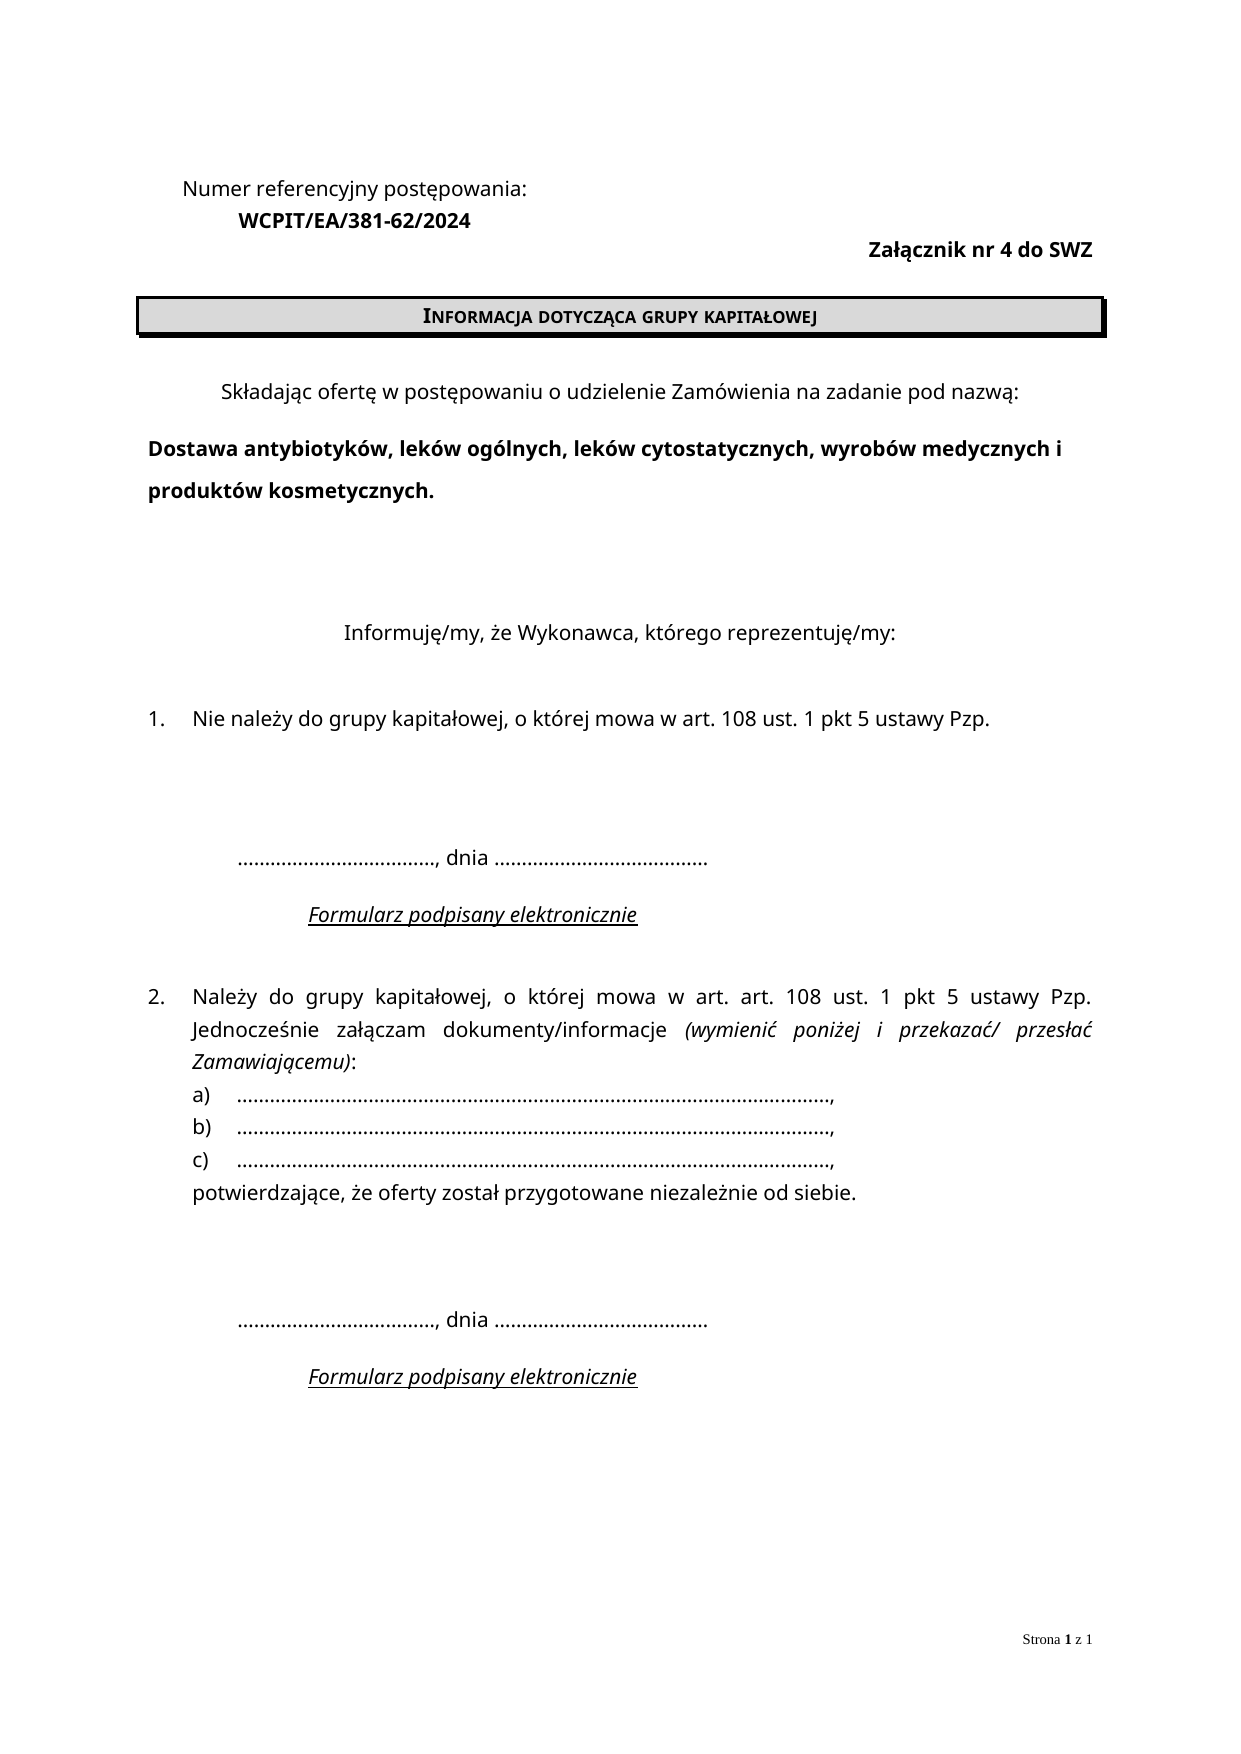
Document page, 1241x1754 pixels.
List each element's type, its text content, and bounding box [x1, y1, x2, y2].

list Nie należy do grupy kapitałowej, o której mowa w art. 108 ust. 1 pkt 5 ustawy Pzp. [148, 704, 1092, 732]
text ………………………………, dnia ………………………………… [148, 843, 797, 872]
list ………………………………………………………………………………………………, [192, 1080, 1092, 1108]
text Formularz podpisany elektronicznie [148, 900, 797, 929]
text WCPIT/EA/381-62/2024 [148, 207, 561, 235]
list ………………………………………………………………………………………………, [192, 1112, 1092, 1141]
text Numer referencyjny postępowania: [148, 174, 561, 202]
text potwierdzające, że oferty został przygotowane niezależnie od siebie. [192, 1178, 1092, 1206]
text ………………………………, dnia ………………………………… [148, 1306, 797, 1334]
text Formularz podpisany elektronicznie [148, 1362, 797, 1391]
list ………………………………………………………………………………………………, [192, 1145, 1092, 1173]
text Informuję/my, że Wykonawca, którego reprezentuję/my: [148, 618, 1092, 647]
text Dostawa antybiotyków, leków ogólnych, leków cytostatycznych, wyrobów medycznych i produktów kosmetycznych. [148, 434, 1092, 505]
text Załącznik nr 4 do SWZ [148, 235, 1092, 263]
subtitle Informacja dotycząca grupy kapitałowej [139, 299, 1101, 332]
text Składając ofertę w postępowaniu o udzielenie Zamówienia na zadanie pod nazwą: [148, 377, 1092, 405]
list Należy do grupy kapitałowej, o której mowa w art. art. 108 ust. 1 pkt 5 ustawy Pzp. Jednocześnie załączam dokumenty/informacje (wymienić poniżej i przekazać/ przesłać Zamawiającemu): [148, 982, 1092, 1076]
